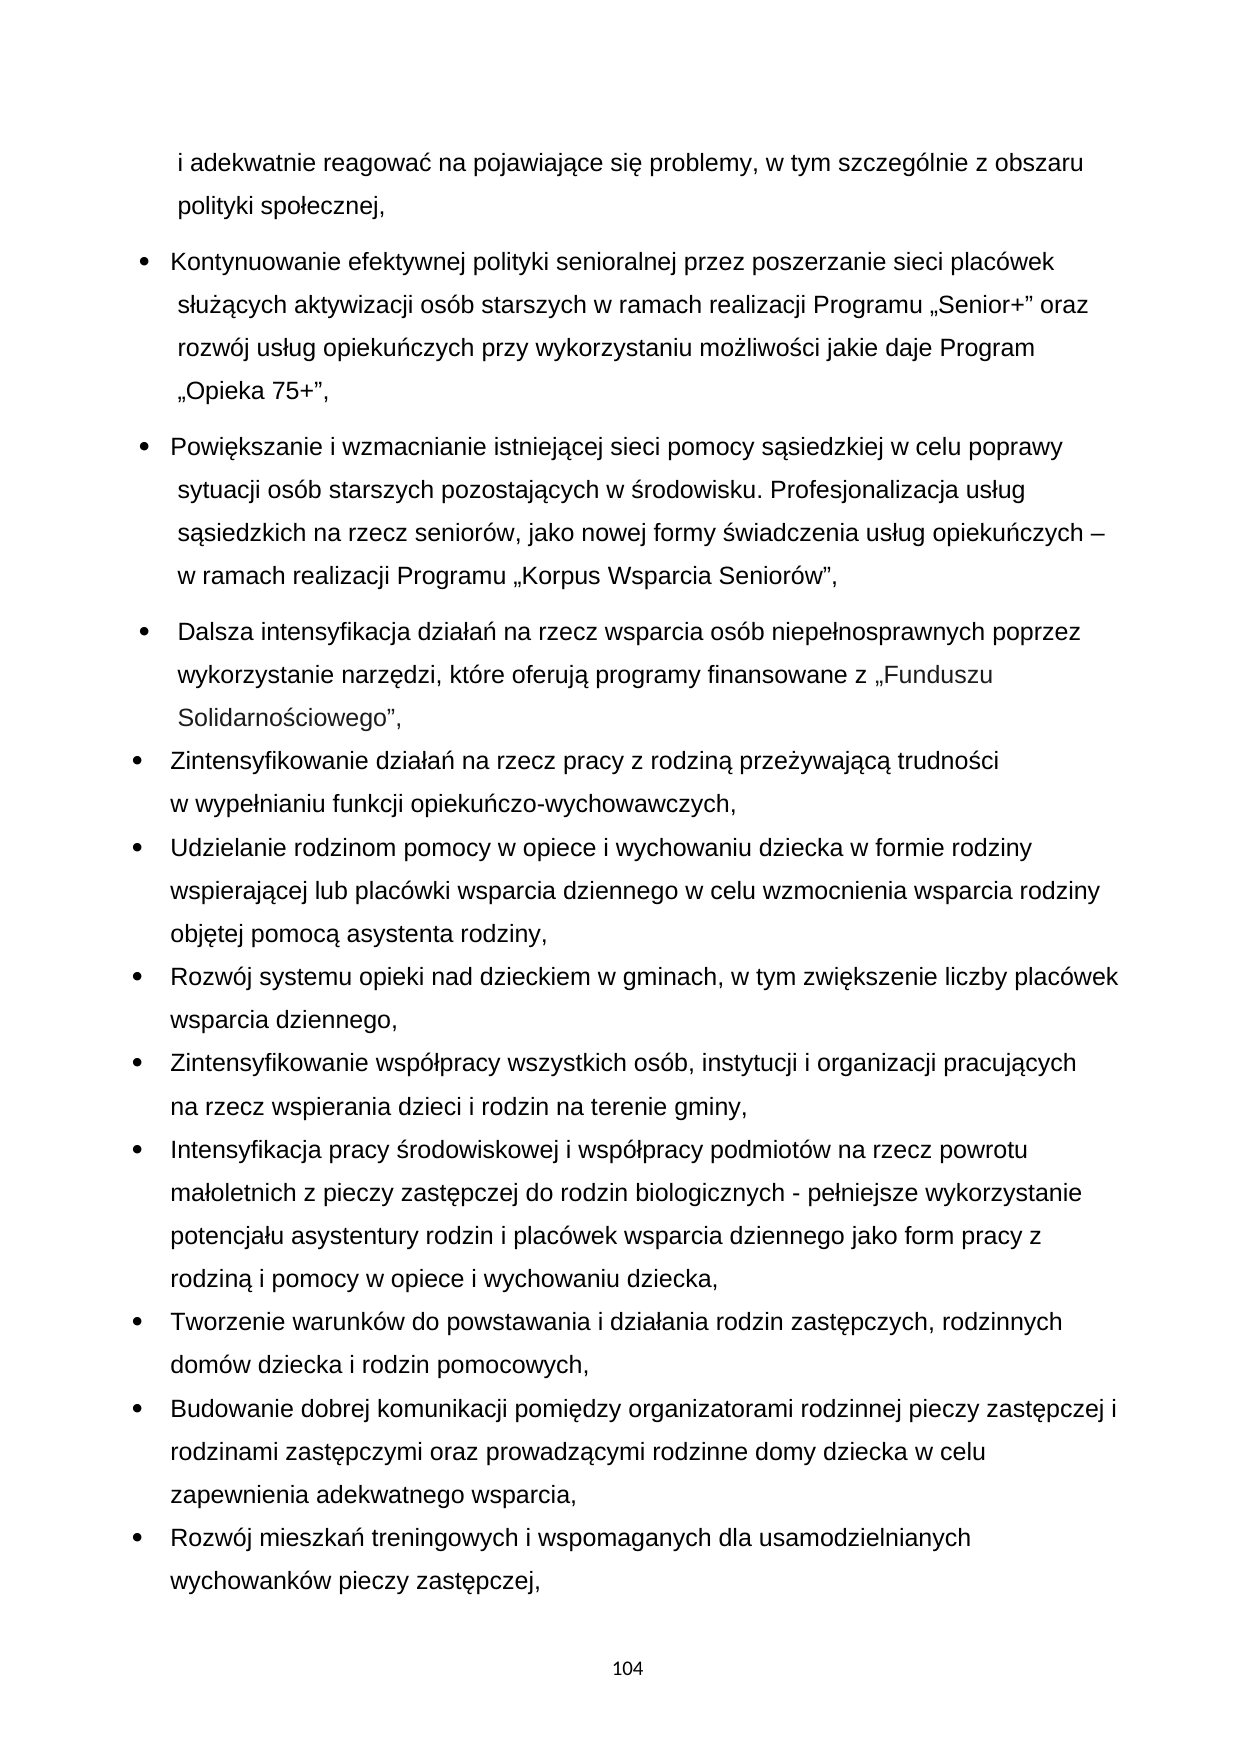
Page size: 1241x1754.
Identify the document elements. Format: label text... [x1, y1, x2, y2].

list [140, 148, 1122, 219]
list Intensyfikacja pracy środowiskowej i współpracy podmiotów na rzecz powrotu małoletnich z pieczy zastępczej do rodzin biologicznych - pełniejsze wykorzystanie potencjału asystentury rodzin i placówek wsparcia dziennego jako form pracy z rodziną i pomocy w opiece i wychowaniu dziecka, [133, 1135, 1122, 1293]
list Powiększanie i wzmacnianie istniejącej sieci pomocy sąsiedzkiej w celu poprawy sytuacji osób starszych pozostających w środowisku. Profesjonalizacja usług sąsiedzkich na rzecz seniorów, jako nowej formy świadczenia usług opiekuńczych – w ramach realizacji Programu „Korpus Wsparcia Seniorów”, [140, 432, 1122, 590]
list Udzielanie rodzinom pomocy w opiece i wychowaniu dziecka w formie rodziny wspierającej lub placówki wsparcia dziennego w celu wzmocnienia wsparcia rodziny objętej pomocą asystenta rodziny, [133, 832, 1122, 948]
list Rozwój mieszkań treningowych i wspomaganych dla usamodzielnianych wychowanków pieczy zastępczej, [133, 1523, 1122, 1595]
list Budowanie dobrej komunikacji pomiędzy organizatorami rodzinnej pieczy zastępczej i rodzinami zastępczymi oraz prowadzącymi rodzinne domy dziecka w celu zapewnienia adekwatnego wsparcia, [133, 1394, 1122, 1509]
list Zintensyfikowanie współpracy wszystkich osób, instytucji i organizacji pracujących na rzecz wspierania dzieci i rodzin na terenie gminy, [133, 1048, 1122, 1120]
list Tworzenie warunków do powstawania i działania rodzin zastępczych, rodzinnych domów dziecka i rodzin pomocowych, [133, 1307, 1122, 1379]
list Zintensyfikowanie działań na rzecz pracy z rodziną przeżywającą trudności w wypełnianiu funkcji opiekuńczo-wychowawczych, [133, 746, 1122, 818]
list Rozwój systemu opieki nad dzieckiem w gminach, w tym zwiększenie liczby placówek wsparcia dziennego, [133, 962, 1122, 1034]
list Kontynuowanie efektywnej polityki senioralnej przez poszerzanie sieci placówek służących aktywizacji osób starszych w ramach realizacji Programu „Senior+” oraz rozwój usług opiekuńczych przy wykorzystaniu możliwości jakie daje Program „Opieka 75+”, [140, 246, 1122, 405]
list Dalsza intensyfikacja działań na rzecz wsparcia osób niepełnosprawnych poprzez wykorzystanie narzędzi, które oferują programy finansowane z „Funduszu Solidarnościowego”, [140, 617, 1122, 732]
